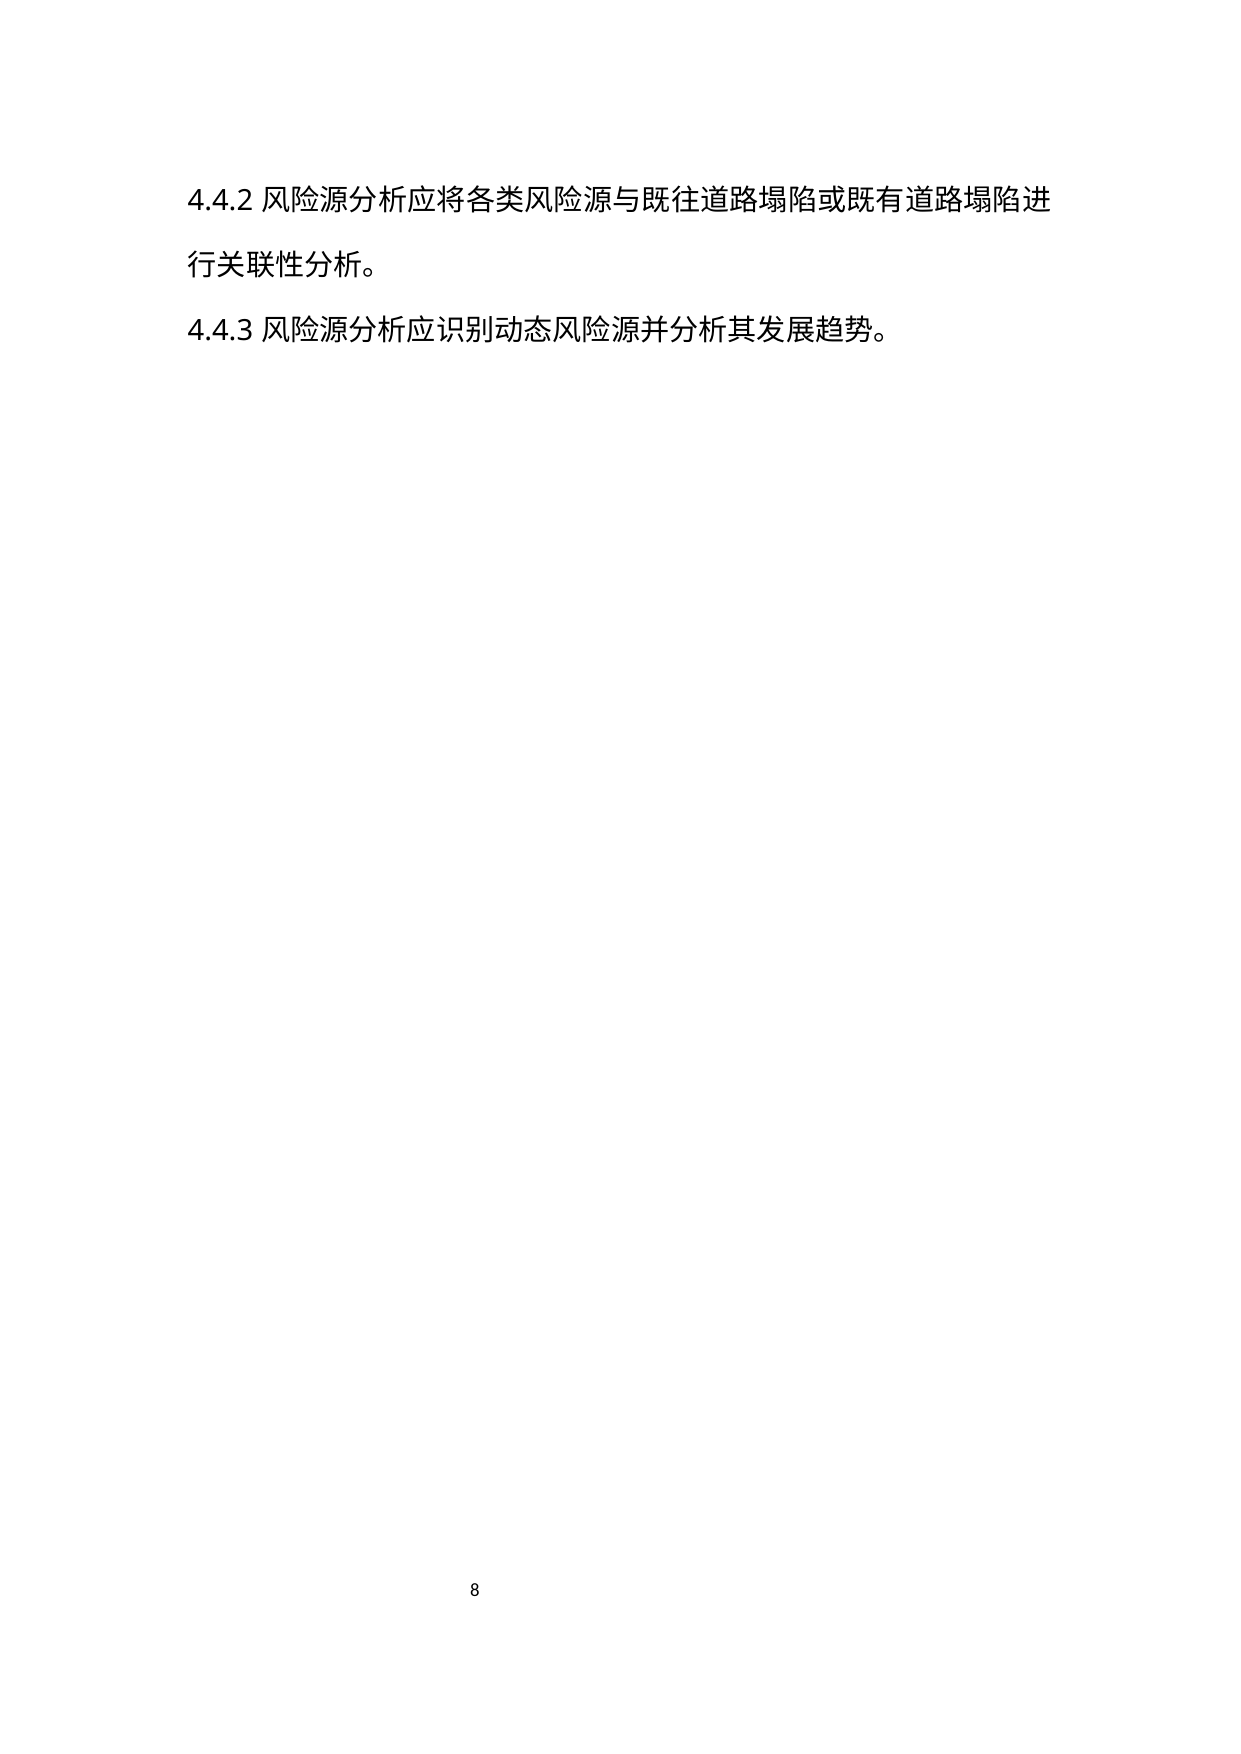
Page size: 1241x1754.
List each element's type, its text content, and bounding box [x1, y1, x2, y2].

text 4.4.2 风险源分析应将各类风险源与既往道路塌陷或既有道路塌陷进行关联性分析。 [187, 166, 1053, 296]
text 4.4.3 风险源分析应识别动态风险源并分析其发展趋势。 [187, 296, 1053, 361]
